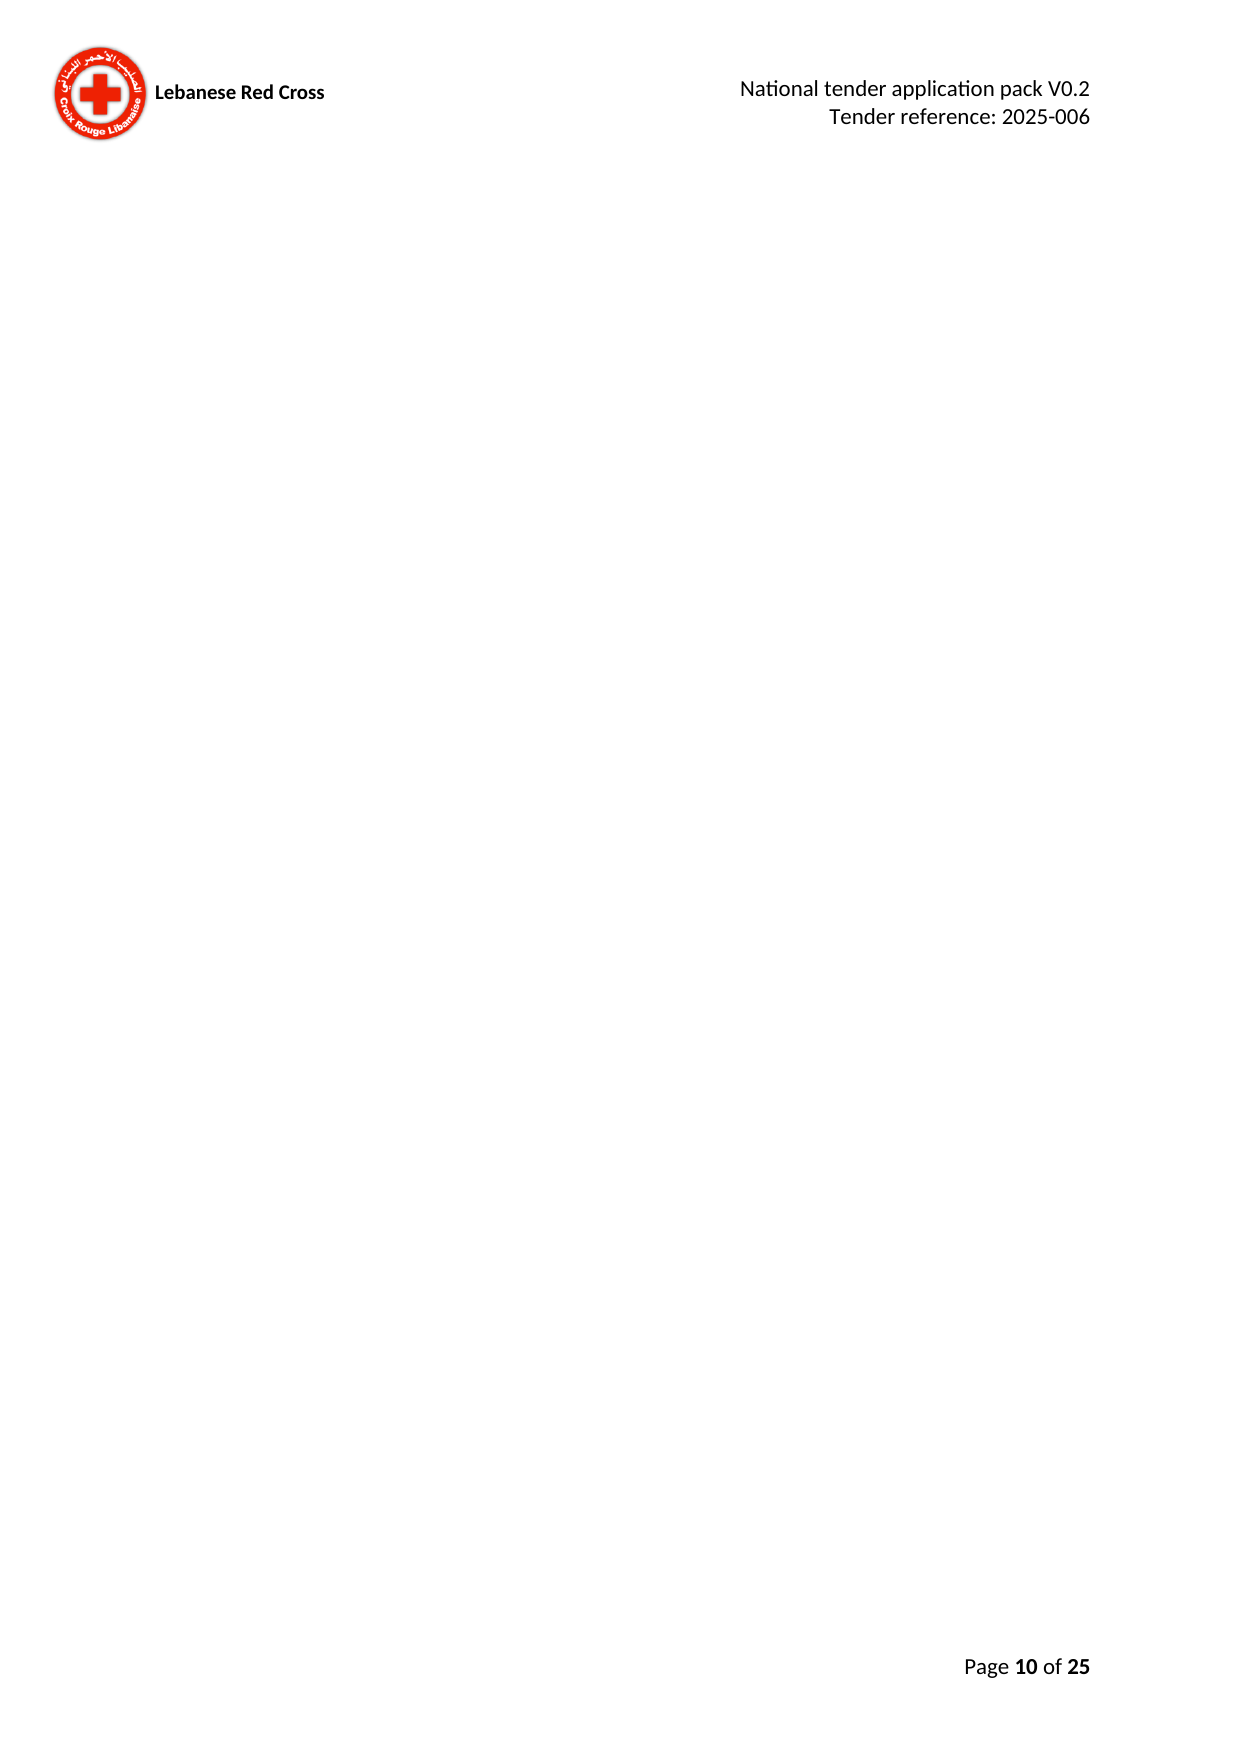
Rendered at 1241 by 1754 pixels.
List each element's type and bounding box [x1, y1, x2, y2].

picture [43, 39, 156, 148]
